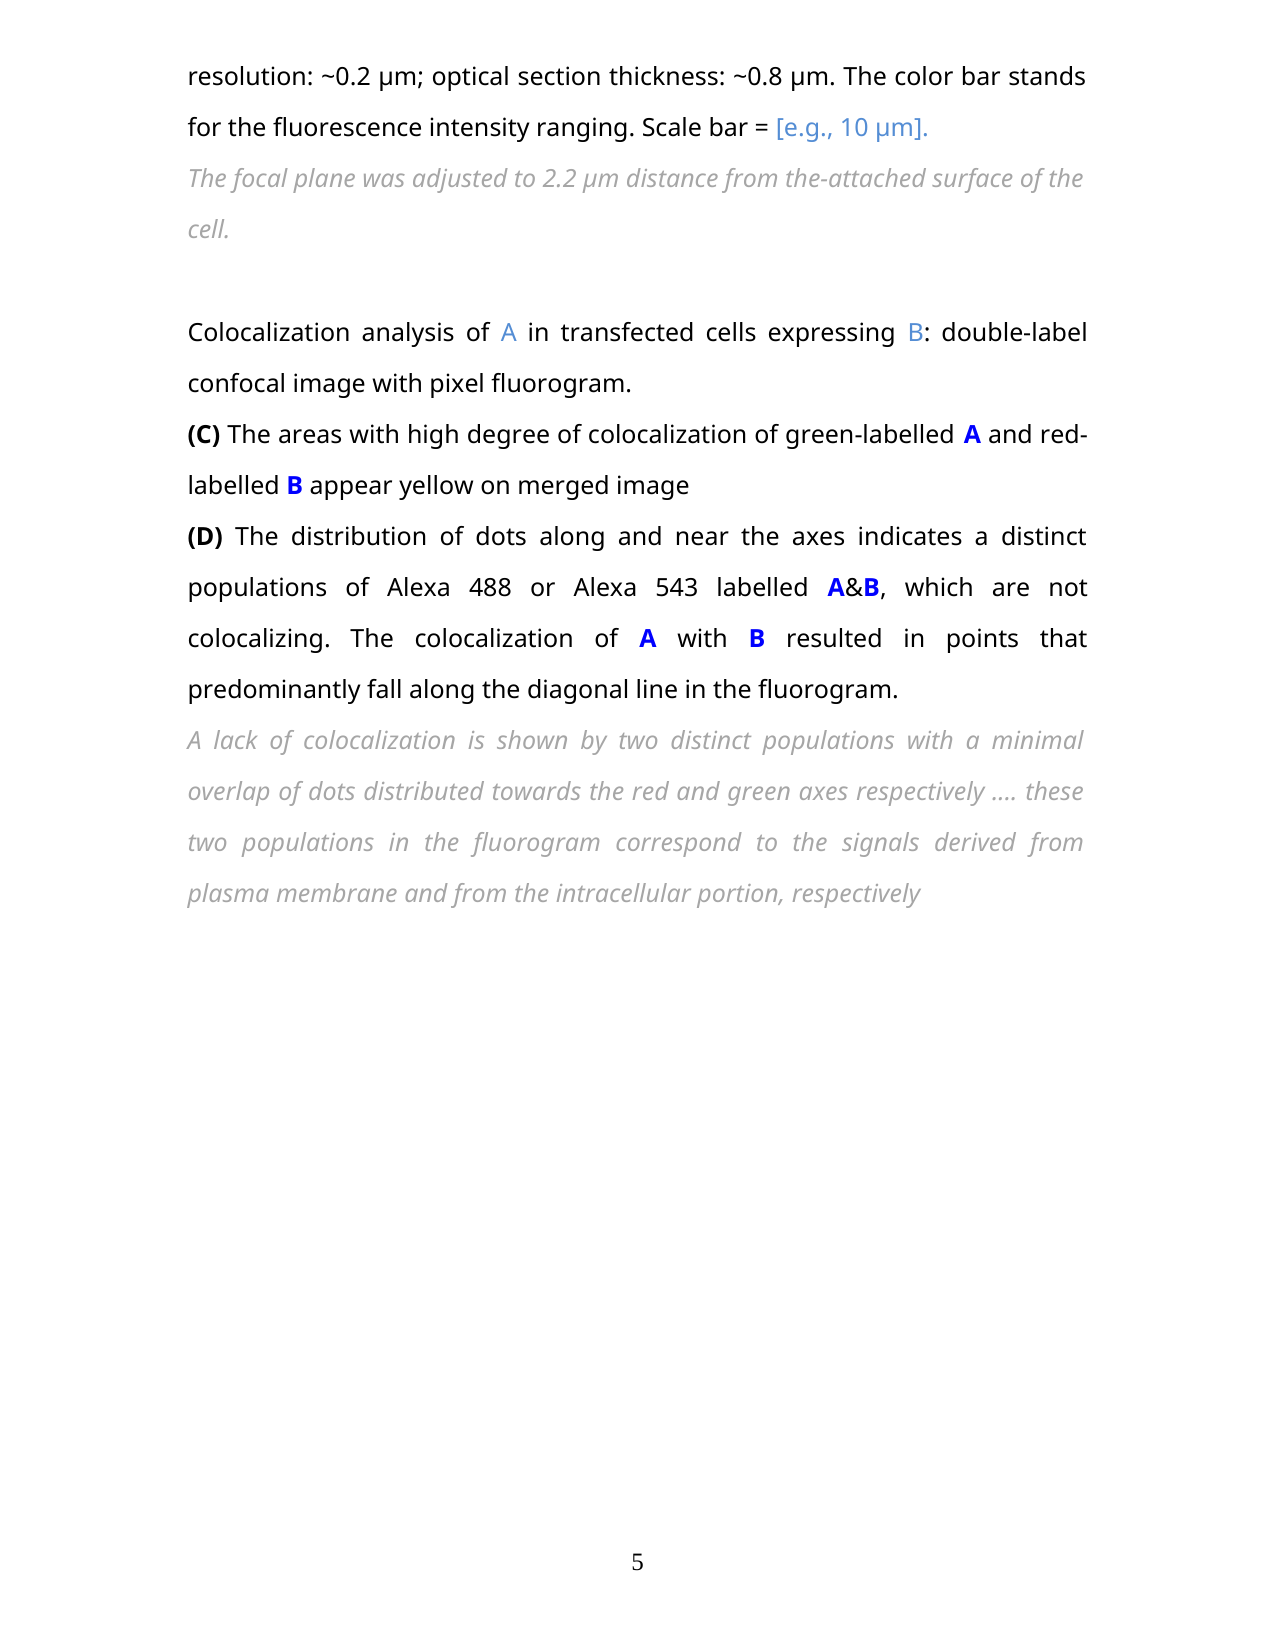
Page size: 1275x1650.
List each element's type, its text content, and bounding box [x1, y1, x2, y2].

text A lack of colocalization is shown by two distinct populations with a minimal overlap of dots distributed towards the red and green axes respectively .... these two populations in the fluorogram correspond to the signals derived from plasma membrane and from the intracellular portion, respectively [187, 723, 1088, 910]
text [187, 59, 1088, 144]
text (C) The areas with high degree of colocalization of green-labelled A and red-labelled B appear yellow on merged image [187, 416, 1088, 501]
text The focal plane was adjusted to 2.2 µm distance from the-attached surface of the cell. [187, 161, 1088, 246]
text (D) The distribution of dots along and near the axes indicates a distinct populations of Alexa 488 or Alexa 543 labelled A&B, which are not colocalizing. The colocalization of A with B resulted in points that predominantly fall along the diagonal line in the fluorogram. [187, 518, 1088, 706]
text Colocalization analysis of A in transfected cells expressing B: double-label confocal image with pixel fluorogram. [187, 314, 1088, 399]
